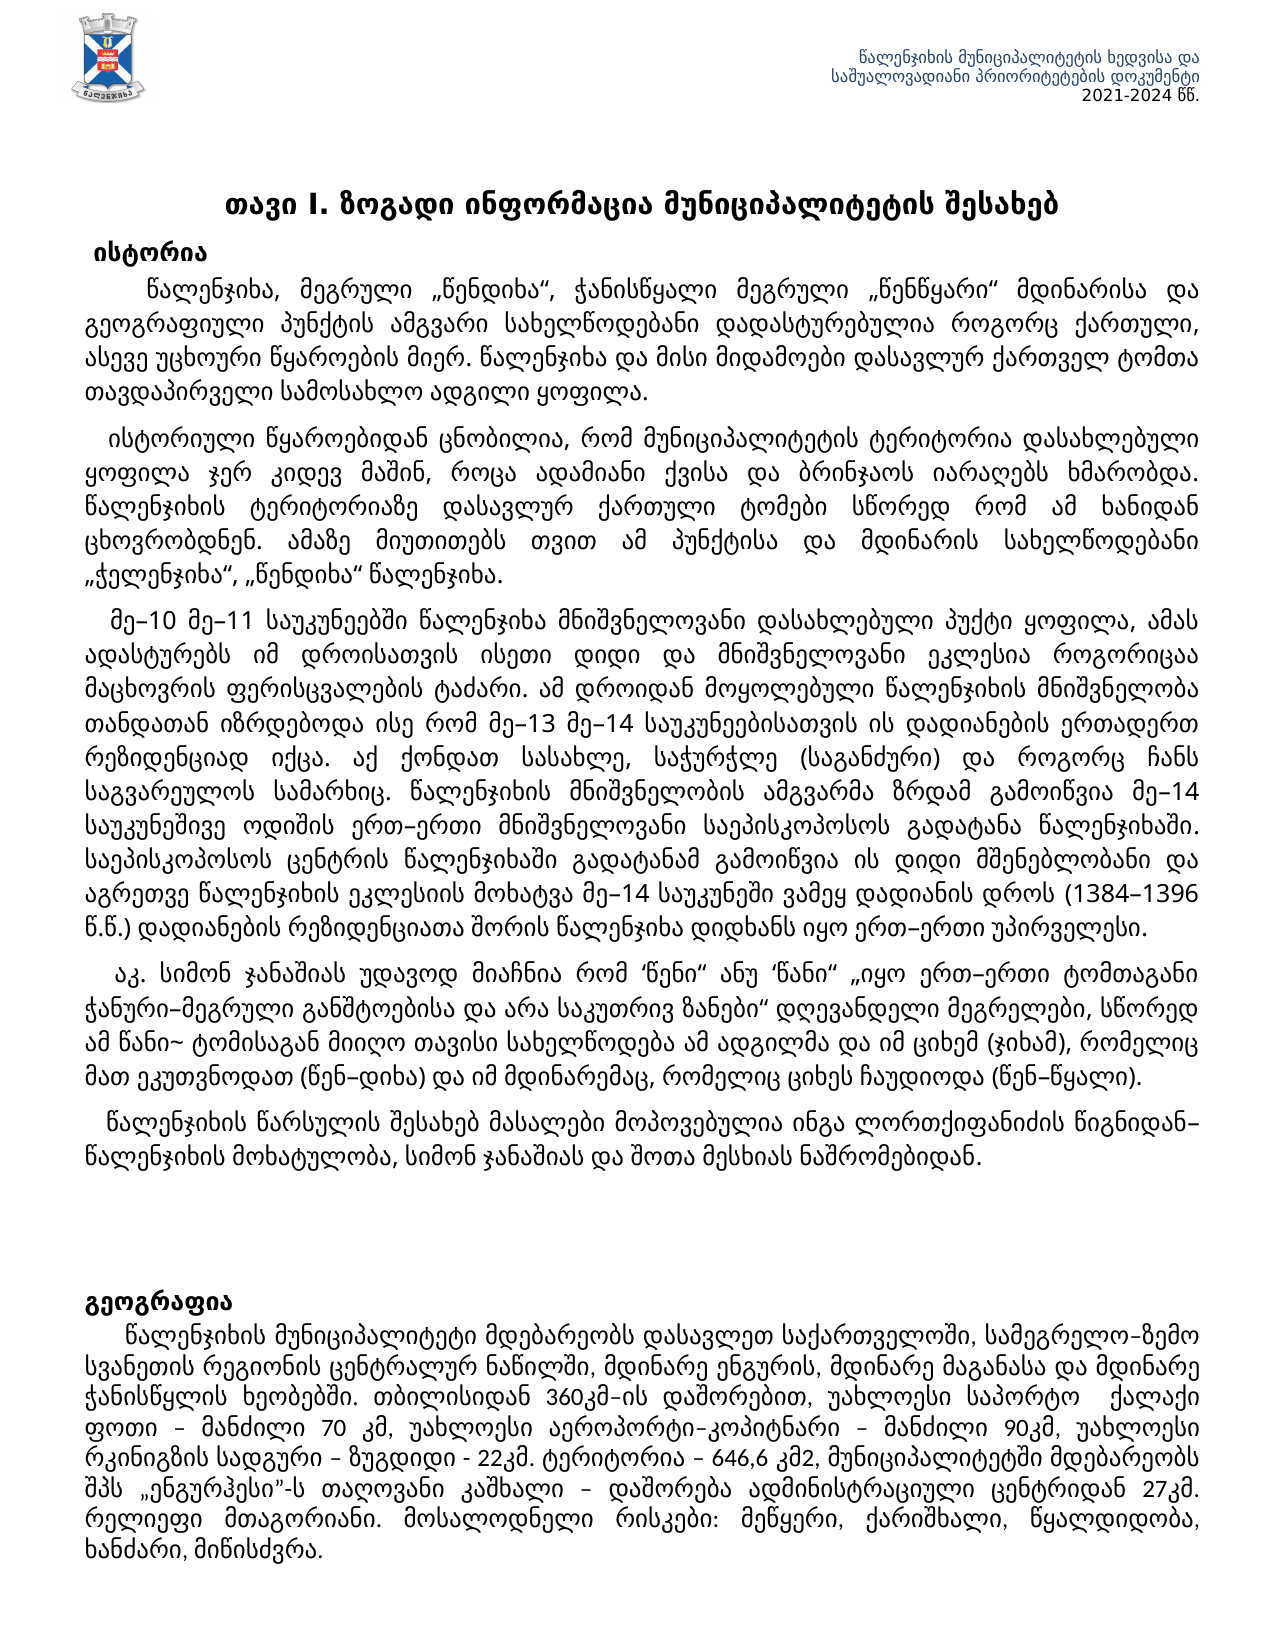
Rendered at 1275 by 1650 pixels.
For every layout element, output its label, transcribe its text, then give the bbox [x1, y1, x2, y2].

text მე–10 მე–11 საუკუნეებში წალენჯიხა მნიშვნელოვანი დასახლებული პუქტი ყოფილა, ამას ადასტურებს იმ დროისათვის ისეთი დიდი და მნიშვნელოვანი ეკლესია როგორიცაა მაცხოვრის ფერისცვალების ტაძარი. ამ დროიდან მოყოლებული წალენჯიხის მნიშვნელობა თანდათან იზრდებოდა ისე რომ მე–13 მე–14 საუკუნეებისათვის ის დადიანების ერთადერთ რეზიდენციად იქცა. აქ ქონდათ სასახლე, საჭურჭლე (საგანძური) და როგორც ჩანს საგვარეულოს სამარხიც. წალენჯიხის მნიშვნელობის ამგვარმა ზრდამ გამოიწვია მე–14 საუკუნეშივე ოდიშის ერთ–ერთი მნიშვნელოვანი საეპისკოპოსოს გადატანა წალენჯიხაში. საეპისკოპოსოს ცენტრის წალენჯიხაში გადატანამ გამოიწვია ის დიდი მშენებლობანი და აგრეთვე წალენჯიხის ეკლესიის მოხატვა მე–14 საუკუნეში ვამეყ დადიანის დროს (1384–1396 წ.წ.) დადიანების რეზიდენციათა შორის წალენჯიხა დიდხანს იყო ერთ–ერთი უპირველესი. [84, 603, 1200, 944]
subtitle თავი I. ზოგადი ინფორმაცია მუნიციპალიტეტის შესახებ [84, 187, 1200, 221]
text ისტორიული წყაროებიდან ცნობილია, რომ მუნიციპალიტეტის ტერიტორია დასახლებული ყოფილა ჯერ კიდევ მაშინ, როცა ადამიანი ქვისა და ბრინჯაოს იარაღებს ხმარობდა. წალენჯიხის ტერიტორიაზე დასავლურ ქართული ტომები სწორედ რომ ამ ხანიდან ცხოვრობდნენ. ამაზე მიუთითებს თვით ამ პუნქტისა და მდინარის სახელწოდებანი „ჭელენჯიხა“, „წენდიხა“ წალენჯიხა. [84, 420, 1200, 591]
subtitle ისტორია [84, 238, 1200, 267]
text წალენჯიხა, მეგრული „წენდიხა“, ჭანისწყალი მეგრული „წენწყარი“ მდინარისა და გეოგრაფიული პუნქტის ამგვარი სახელწოდებანი დადასტურებულია როგორც ქართული, ასევე უცხოური წყაროების მიერ. წალენჯიხა და მისი მიდამოები დასავლურ ქართველ ტომთა თავდაპირველი სამოსახლო ადგილი ყოფილა. [84, 271, 1200, 408]
text წალენჯიხის მუნიციპალიტეტი მდებარეობს დასავლეთ საქართველოში, სამეგრელო–ზემო სვანეთის რეგიონის ცენტრალურ ნაწილში, მდინარე ენგურის, მდინარე მაგანასა და მდინარე ჭანისწყლის ხეობებში. თბილისიდან 360კმ–ის დაშორებით, უახლოესი საპორტო ქალაქი ფოთი – მანძილი 70 კმ, უახლოესი აეროპორტი–კოპიტნარი – მანძილი 90კმ, უახლოესი რკინიგზის სადგური – ზუგდიდი - 22კმ. ტერიტორია – 646,6 კმ2, მუნიციპალიტეტში მდებარეობს შპს „ენგურჰესი”-ს თაღოვანი კაშხალი – დაშორება ადმინისტრაციული ცენტრიდან 27კმ. რელიეფი მთაგორიანი. მოსალოდნელი რისკები: მეწყერი, ქარიშხალი, წყალდიდობა, ხანძარი, მიწისძვრა. [84, 1320, 1200, 1564]
text წალენჯიხის წარსულის შესახებ მასალები მოპოვებულია ინგა ლორთქიფანიძის წიგნიდან–წალენჯიხის მოხატულობა, სიმონ ჯანაშიას და შოთა მესხიას ნაშრომებიდან. [84, 1105, 1200, 1173]
text აკ. სიმონ ჯანაშიას უდავოდ მიაჩნია რომ ‘წენი“ ანუ ‘წანი“ „იყო ერთ–ერთი ტომთაგანი ჭანური–მეგრული განშტოებისა და არა საკუთრივ ზანები“ დღევანდელი მეგრელები, სწორედ ამ წანი~ ტომისაგან მიიღო თავისი სახელწოდება ამ ადგილმა და იმ ციხემ (ჯიხამ), რომელიც მათ ეკუთვნოდათ (წენ–დიხა) და იმ მდინარემაც, რომელიც ციხეს ჩაუდიოდა (წენ–წყალი). [84, 956, 1200, 1092]
subtitle გეოგრაფია [84, 1287, 1200, 1316]
picture [57, 11, 158, 103]
